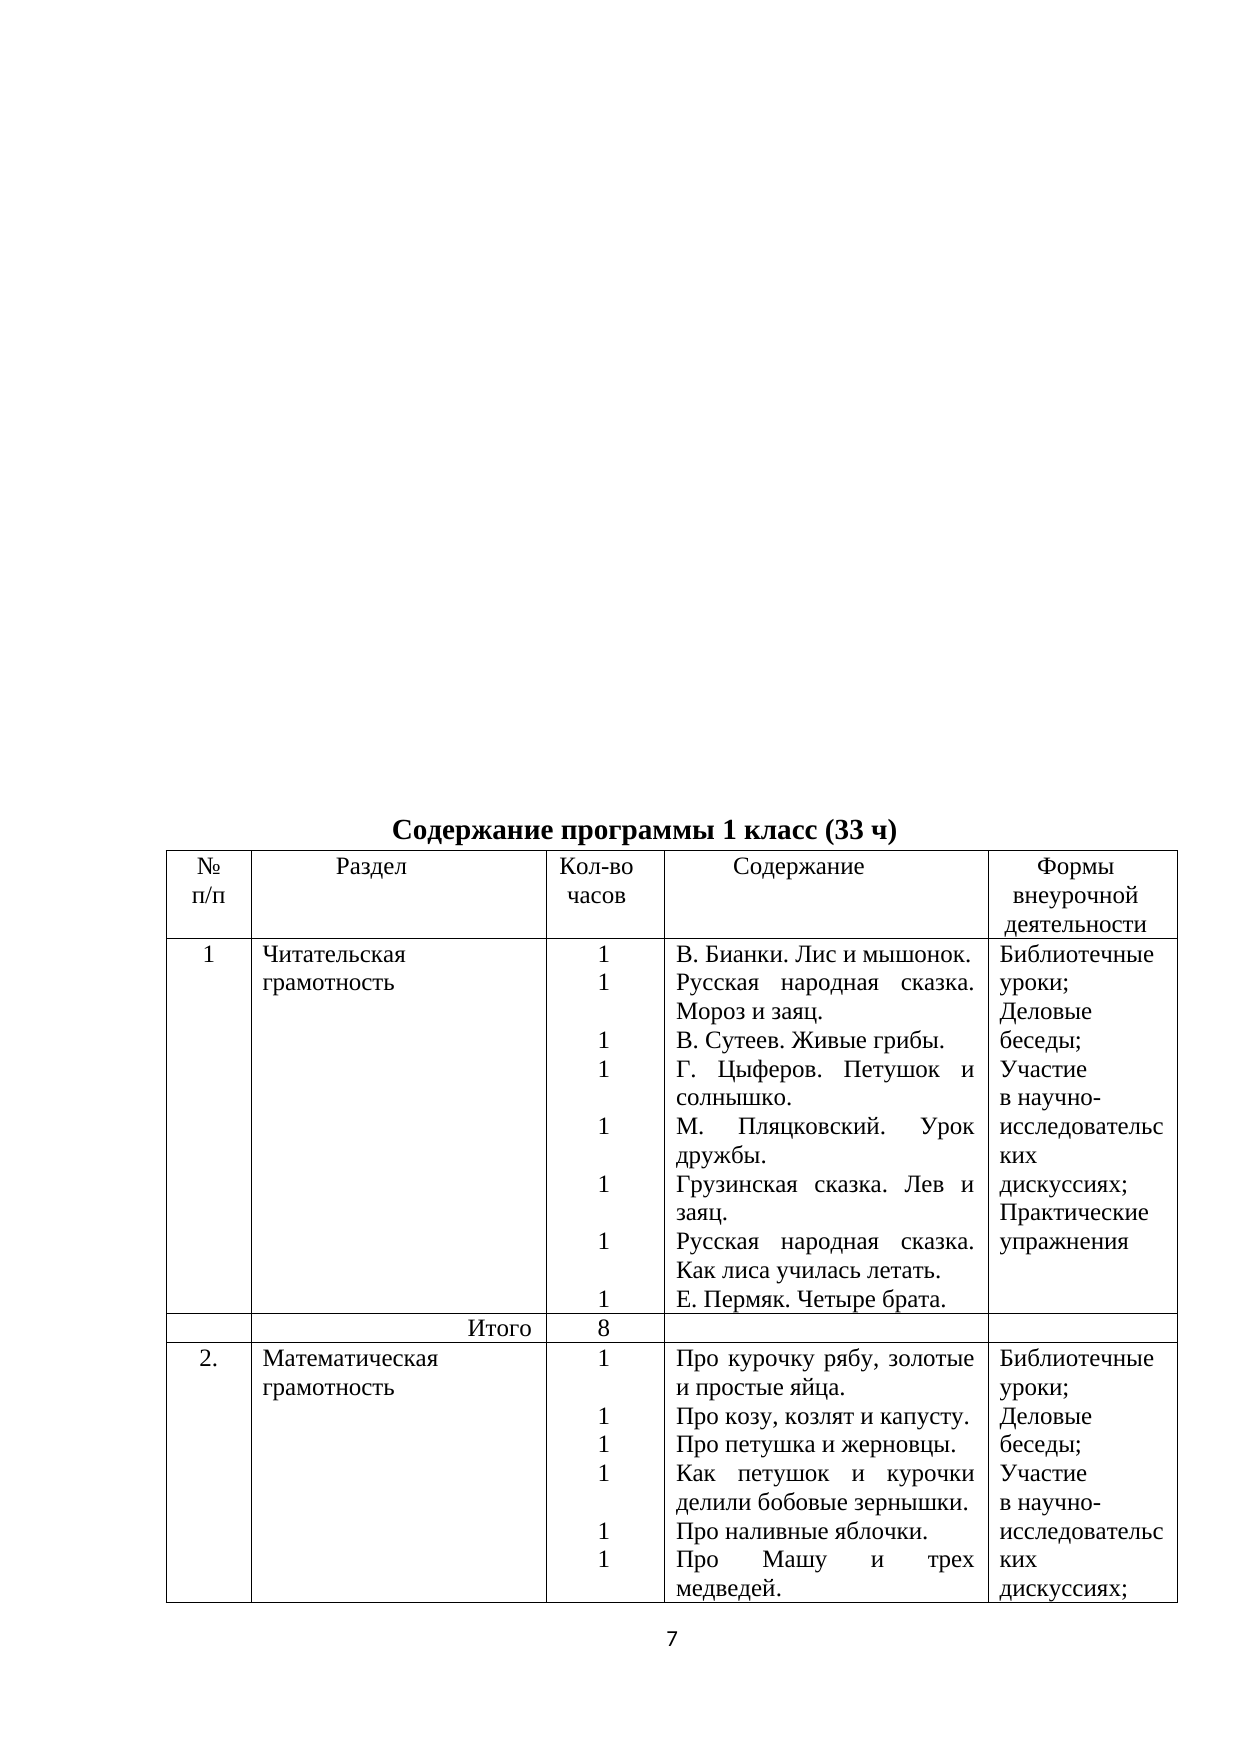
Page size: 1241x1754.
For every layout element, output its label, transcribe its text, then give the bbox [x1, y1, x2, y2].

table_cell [665, 1343, 988, 1602]
table_cell 1 [167, 939, 251, 1312]
table_header № п/п [167, 851, 251, 938]
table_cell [252, 1343, 546, 1602]
table_cell 1 1 1 1 1 1 1 1 [547, 939, 664, 1312]
table_cell В. Бианки. Лис и мышонок. Русская народная сказка. Мороз и заяц. В. Сутеев. Живые грибы. Г. Цыферов. Петушок и солнышко. М. Пляцковский. Урок дружбы. Грузинская сказка. Лев и заяц. Русская народная сказка. Как лиса училась летать. Е. Пермяк. Четыре брата. [665, 939, 988, 1312]
table_cell [665, 1314, 988, 1342]
table_header Раздел [252, 851, 546, 938]
table_cell 1 1 1 1 1 1 1 1 [547, 1343, 664, 1602]
table_cell 8 [547, 1314, 664, 1342]
table_header Формы внеурочной деятельности [989, 851, 1177, 938]
table_cell [1167, 1314, 1177, 1342]
table_cell [989, 1314, 999, 1342]
table_cell Библиотечные уроки; Деловые беседы; Участие в научно-исследовательских дискуссиях; Практические упражнения [989, 939, 1177, 1312]
table_cell 2. [167, 1343, 251, 1602]
table_header Кол-во часов [547, 851, 664, 938]
table_cell Читательская грамотность [252, 939, 546, 1312]
table_cell Итого [252, 1314, 546, 1342]
text Содержание программы 1 класс (33 ч) [177, 812, 1112, 845]
table_header Содержание [665, 851, 988, 938]
table_cell [167, 1314, 251, 1342]
